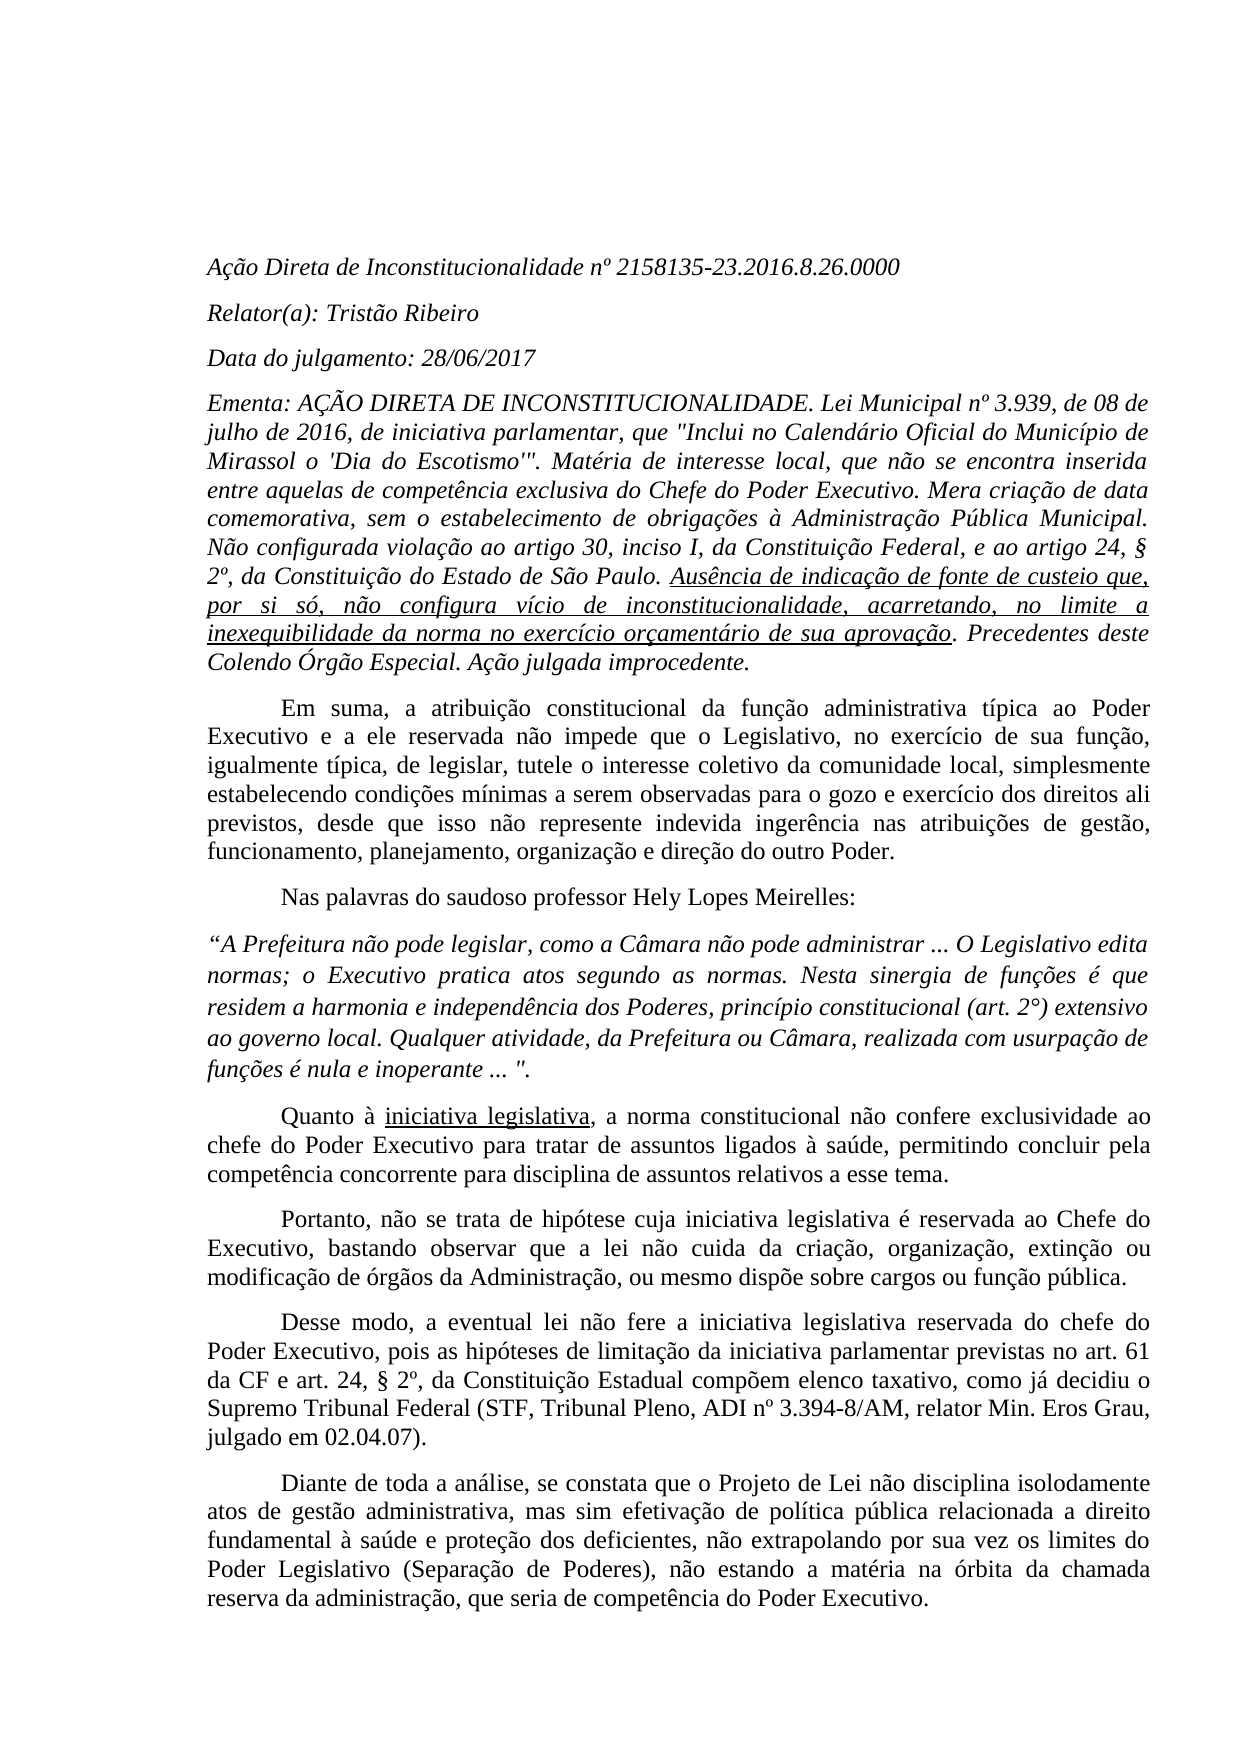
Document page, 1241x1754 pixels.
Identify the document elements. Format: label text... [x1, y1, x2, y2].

text Quanto à iniciativa legislativa, a norma constitucional não confere exclusividade ao chefe do Poder Executivo para tratar de assuntos ligados à saúde, permitindo concluir pela competência concorrente para disciplina de assuntos relativos a esse tema. [207, 1101, 1152, 1188]
text Data do julgamento: 28/06/2017 [207, 343, 1152, 372]
text Ementa: AÇÃO DIRETA DE INCONSTITUCIONALIDADE. Lei Municipal nº 3.939, de 08 de julho de 2016, de iniciativa parlamentar, que "Inclui no Calendário Oficial do Município de Mirassol o 'Dia do Escotismo'". Matéria de interesse local, que não se encontra inserida entre aquelas de competência exclusiva do Chefe do Poder Executivo. Mera criação de data comemorativa, sem o estabelecimento de obrigações à Administração Pública Municipal. Não configurada violação ao artigo 30, inciso I, da Constituição Federal, e ao artigo 24, § 2º, da Constituição do Estado de São Paulo. Ausência de indicação de fonte de custeio que, por si só, não configura vício de inconstitucionalidade, acarretando, no limite a inexequibilidade da norma no exercício orçamentário de sua aprovação. Precedentes deste Colendo Órgão Especial. Ação julgada improcedente. [207, 388, 1152, 676]
text Em suma, a atribuição constitucional da função administrativa típica ao Poder Executivo e a ele reservada não impede que o Legislativo, no exercício de sua função, igualmente típica, de legislar, tutele o interesse coletivo da comunidade local, simplesmente estabelecendo condições mínimas a serem observadas para o gozo e exercício dos direitos ali previstos, desde que isso não represente indevida ingerência nas atribuições de gestão, funcionamento, planejamento, organização e direção do outro Poder. [207, 693, 1152, 865]
text Portanto, não se trata de hipótese cuja iniciativa legislativa é reservada ao Chefe do Executivo, bastando observar que a lei não cuida da criação, organização, extinção ou modificação de órgãos da Administração, ou mesmo dispõe sobre cargos ou função pública. [207, 1204, 1152, 1291]
text “A Prefeitura não pode legislar, como a Câmara não pode administrar ... O Legislativo edita normas; o Executivo pratica atos segundo as normas. Nesta sinergia de funções é que residem a harmonia e independência dos Poderes, princípio constitucional (art. 2°) extensivo ao governo local. Qualquer atividade, da Prefeitura ou Câmara, realizada com usurpação de funções é nula e inoperante ... ". [207, 929, 1152, 1082]
text Nas palavras do saudoso professor Hely Lopes Meirelles: [207, 882, 1152, 911]
text Diante de toda a análise, se constata que o Projeto de Lei não disciplina isolodamente atos de gestão administrativa, mas sim efetivação de política pública relacionada a direito fundamental à saúde e proteção dos deficientes, não extrapolando por sua vez os limites do Poder Legislativo (Separação de Poderes), não estando a matéria na órbita da chamada reserva da administração, que seria de competência do Poder Executivo. [207, 1468, 1152, 1611]
text Relator(a): Tristão Ribeiro [207, 298, 1152, 326]
text Ação Direta de Inconstitucionalidade nº 2158135-23.2016.8.26.0000 [207, 252, 1152, 281]
text Desse modo, a eventual lei não fere a iniciativa legislativa reservada do chefe do Poder Executivo, pois as hipóteses de limitação da iniciativa parlamentar previstas no art. 61 da CF e art. 24, § 2º, da Constituição Estadual compõem elenco taxativo, como já decidiu o Supremo Tribunal Federal (STF, Tribunal Pleno, ADI nº 3.394-8/AM, relator Min. Eros Grau, julgado em 02.04.07). [207, 1307, 1152, 1451]
